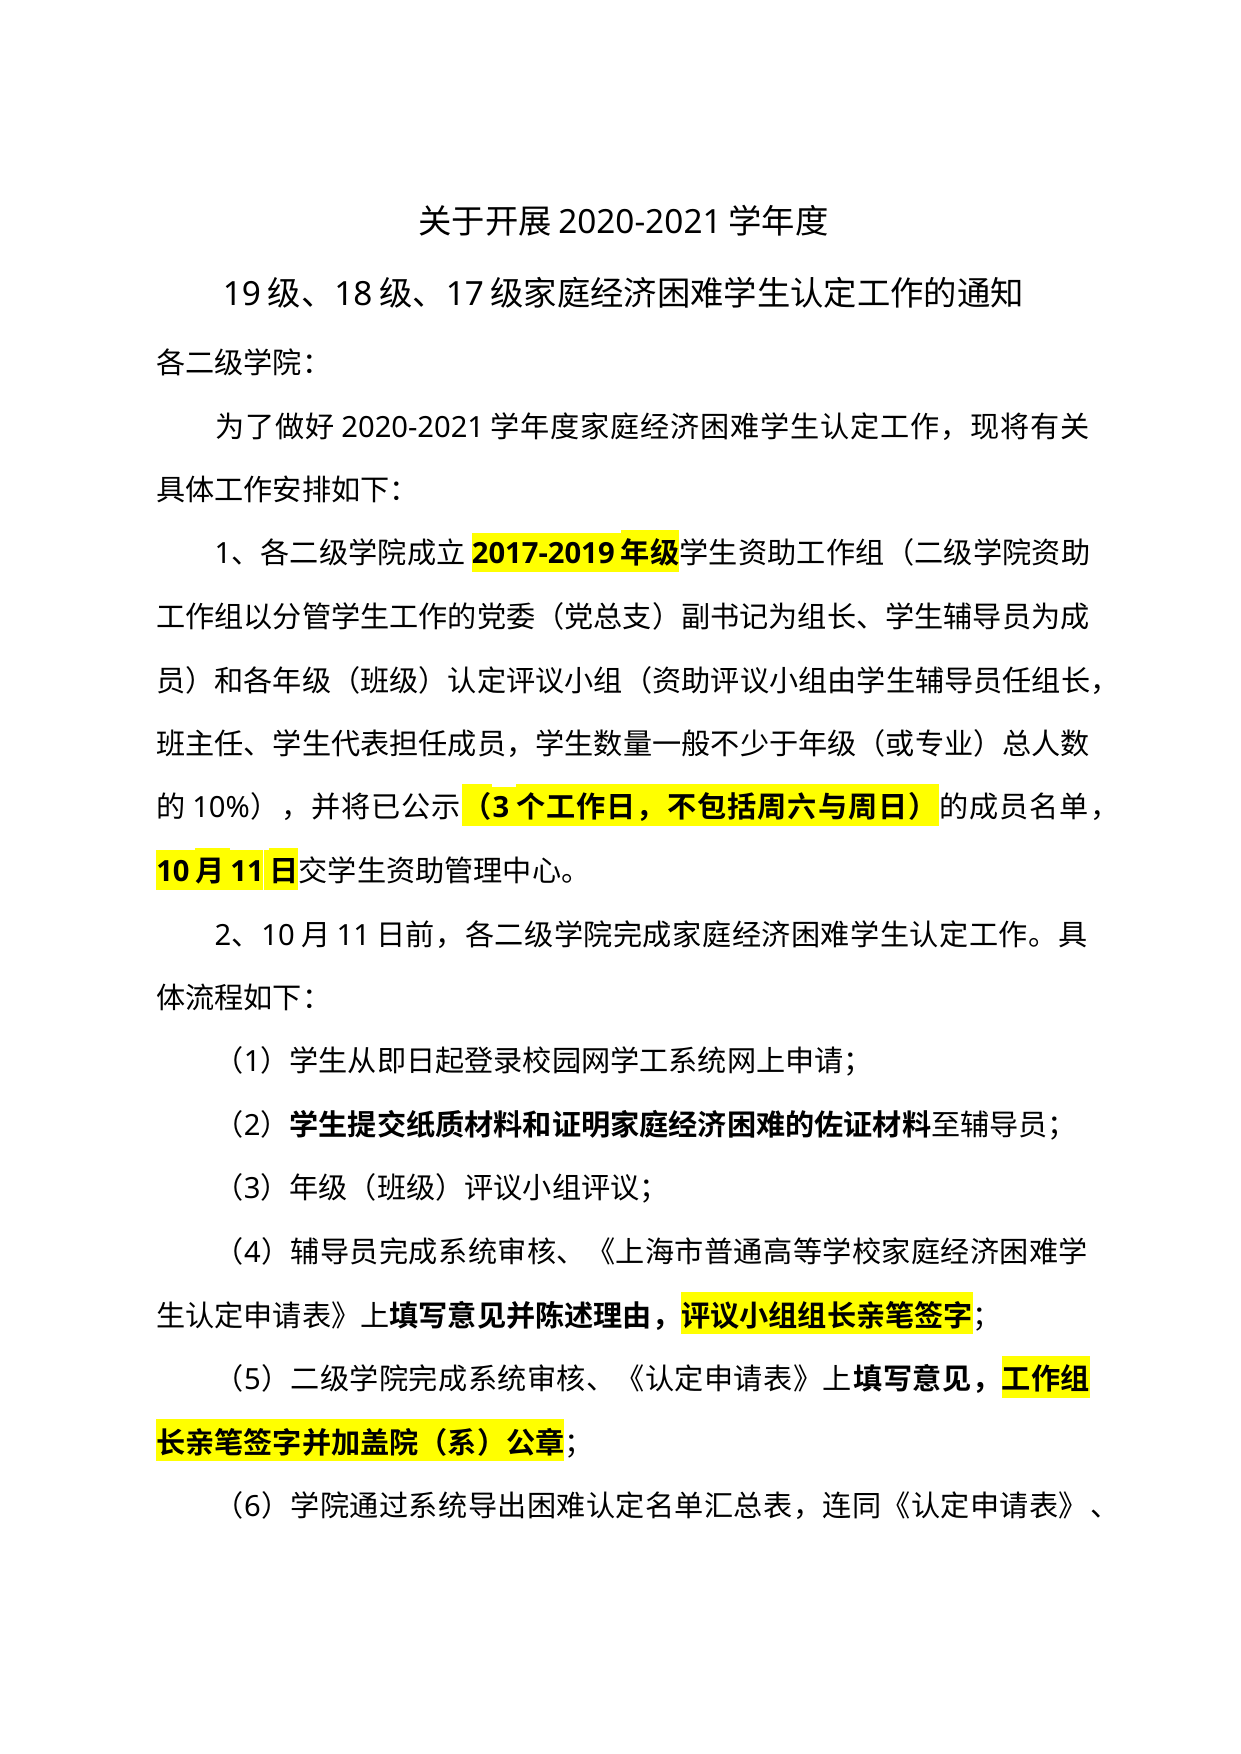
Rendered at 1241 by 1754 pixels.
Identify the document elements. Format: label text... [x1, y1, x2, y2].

text （5）二级学院完成系统审核、《认定申请表》上填写意见，工作组长亲笔签字并加盖院（系）公章； [156, 1356, 1090, 1461]
text 关于开展2020-2021学年度 [156, 194, 1090, 243]
text 19级、18级、17级家庭经济困难学生认定工作的通知 [156, 267, 1090, 316]
list 各二级学院成立2017-2019年级学生资助工作组（二级学院资助工作组以分管学生工作的党委（党总支）副书记为组长、学生辅导员为成员）和各年级（班级）认定评议小组（资助评议小组由学生辅导员任组长，班主任、学生代表担任成员，学生数量一般不少于年级（或专业）总人数的10%），并将已公示（3个工作日，不包括周六与周日）的成员名单，10月11日交学生资助管理中心。 [156, 530, 1090, 890]
text 各二级学院： [156, 340, 1090, 382]
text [156, 1483, 1090, 1525]
text （4）辅导员完成系统审核、《上海市普通高等学校家庭经济困难学生认定申请表》上填写意见并陈述理由，评议小组组长亲笔签字； [156, 1229, 1090, 1334]
list 2、10月11日前，各二级学院完成家庭经济困难学生认定工作。具体流程如下： [156, 911, 1090, 1017]
text （3）年级（班级）评议小组评议； [156, 1165, 1090, 1207]
text （1）学生从即日起登录校园网学工系统网上申请； [156, 1038, 1090, 1080]
text 为了做好2020-2021学年度家庭经济困难学生认定工作，现将有关具体工作安排如下： [156, 403, 1090, 509]
text （2）学生提交纸质材料和证明家庭经济困难的佐证材料至辅导员； [156, 1102, 1090, 1144]
